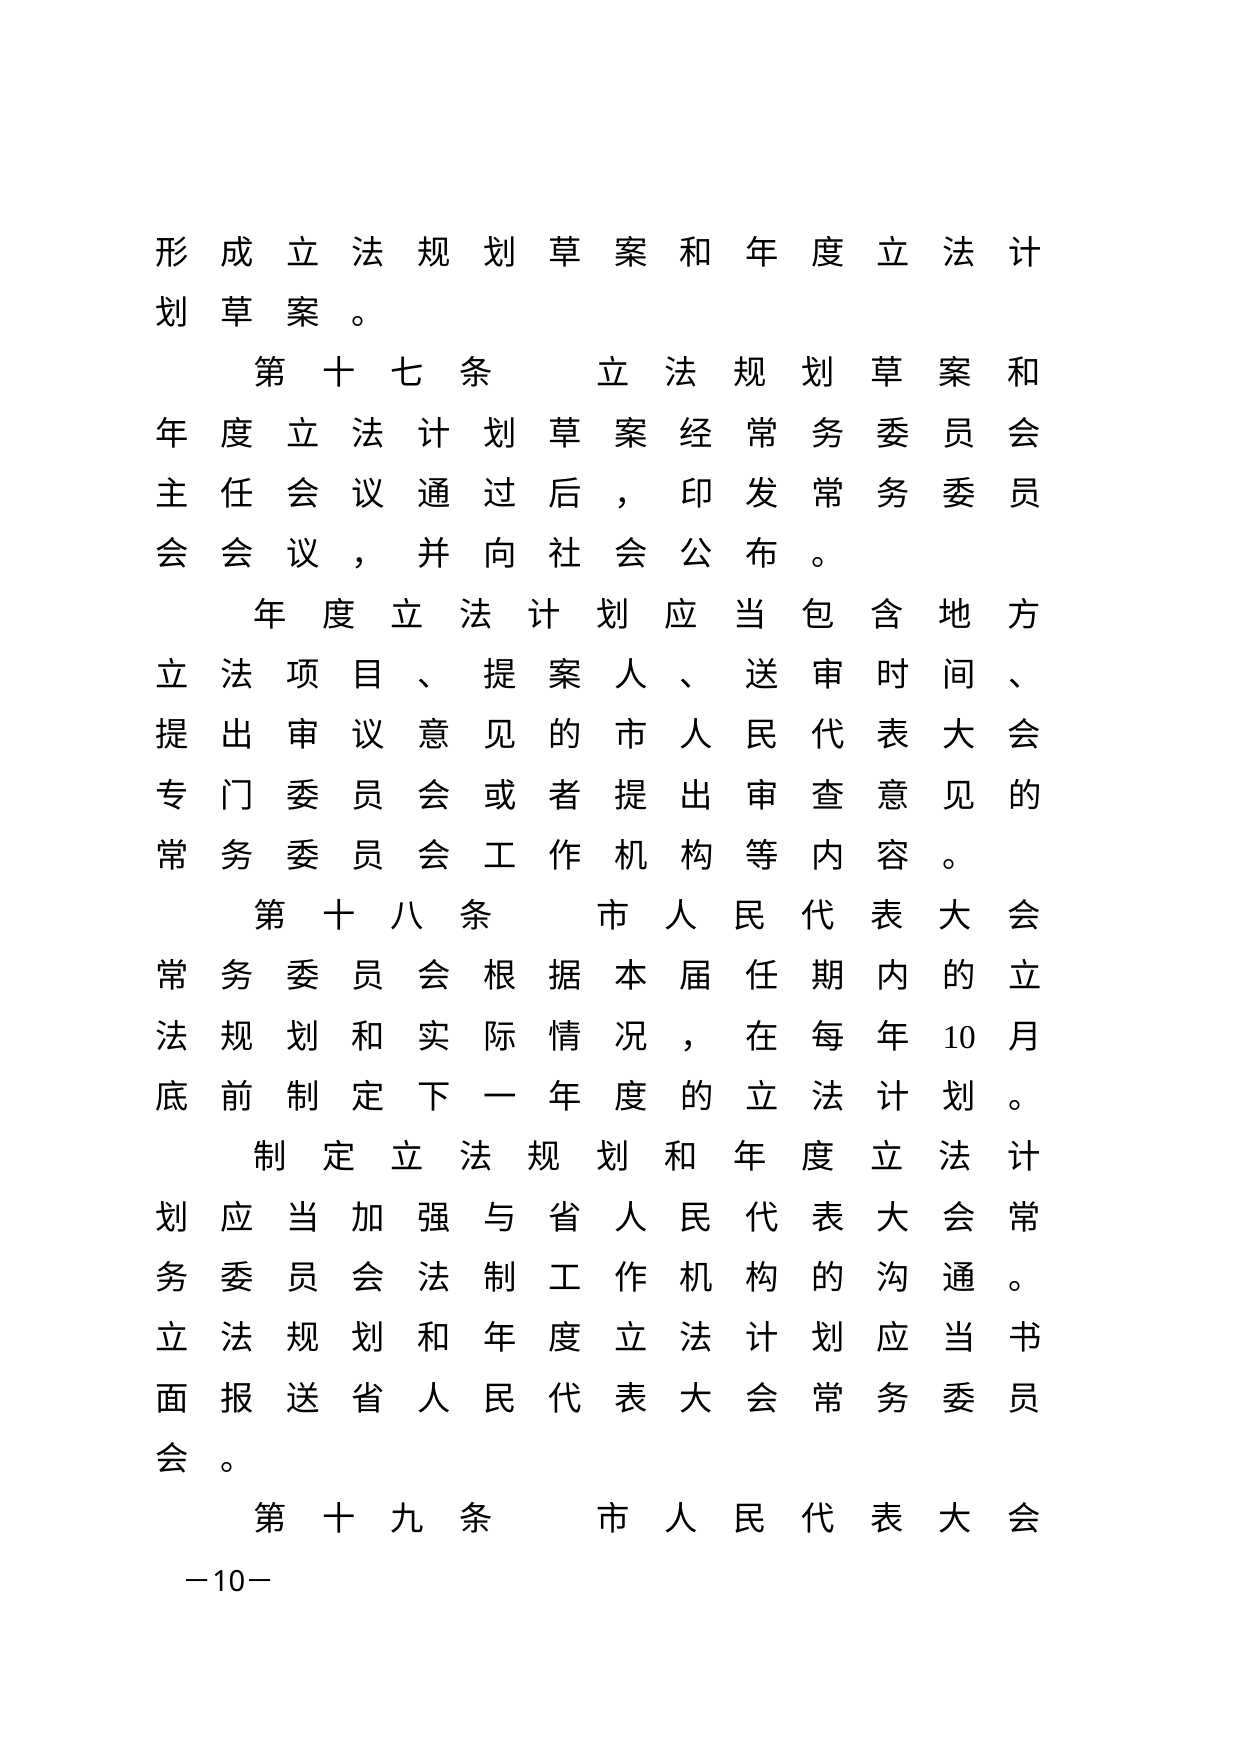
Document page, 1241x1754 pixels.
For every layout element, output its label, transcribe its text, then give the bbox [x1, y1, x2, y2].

text 第十九条 市人民代表大会常务委员会法制工作机构按照常务委员会的要求，督促立法规划和年度立法计划的落实。若有特殊情况需要调整年度立法计划中的立法项目的，由有关的专门委员会或者常务委员会工作机构提出调整意见报主任会议决定。需要省人民代表大会常务委员会审查批准的立法项目报省人民代表大会常务委员会。 [155, 1486, 1073, 1546]
text 年度立法计划应当包含地方立法项目、提案人、送审时间、提出审议意见的市人民代表大会专门委员会或者提出审查意见的常务委员会工作机构等内容。 [155, 581, 1073, 883]
text 市人民代表大会常务委员会法制工作机构应当召开论证会，对申请列入立法规划和年度立法计划的立法项目的必要性、可行性、立法时机等进行论证评估，根据论证情况和各方面的意见，形成立法规划草案和年度立法计划草案。 [155, 219, 1073, 340]
text 第十七条 立法规划草案和年度立法计划草案经常务委员会主任会议通过后，印发常务委员会会议，并向社会公布。 [155, 340, 1073, 581]
text 第十八条 市人民代表大会常务委员会根据本届任期内的立法规划和实际情况，在每年10月底前制定下一年度的立法计划。 [155, 883, 1073, 1124]
text 制定立法规划和年度立法计划应当加强与省人民代表大会常务委员会法制工作机构的沟通。立法规划和年度立法计划应当书面报送省人民代表大会常务委员会。 [155, 1124, 1073, 1486]
